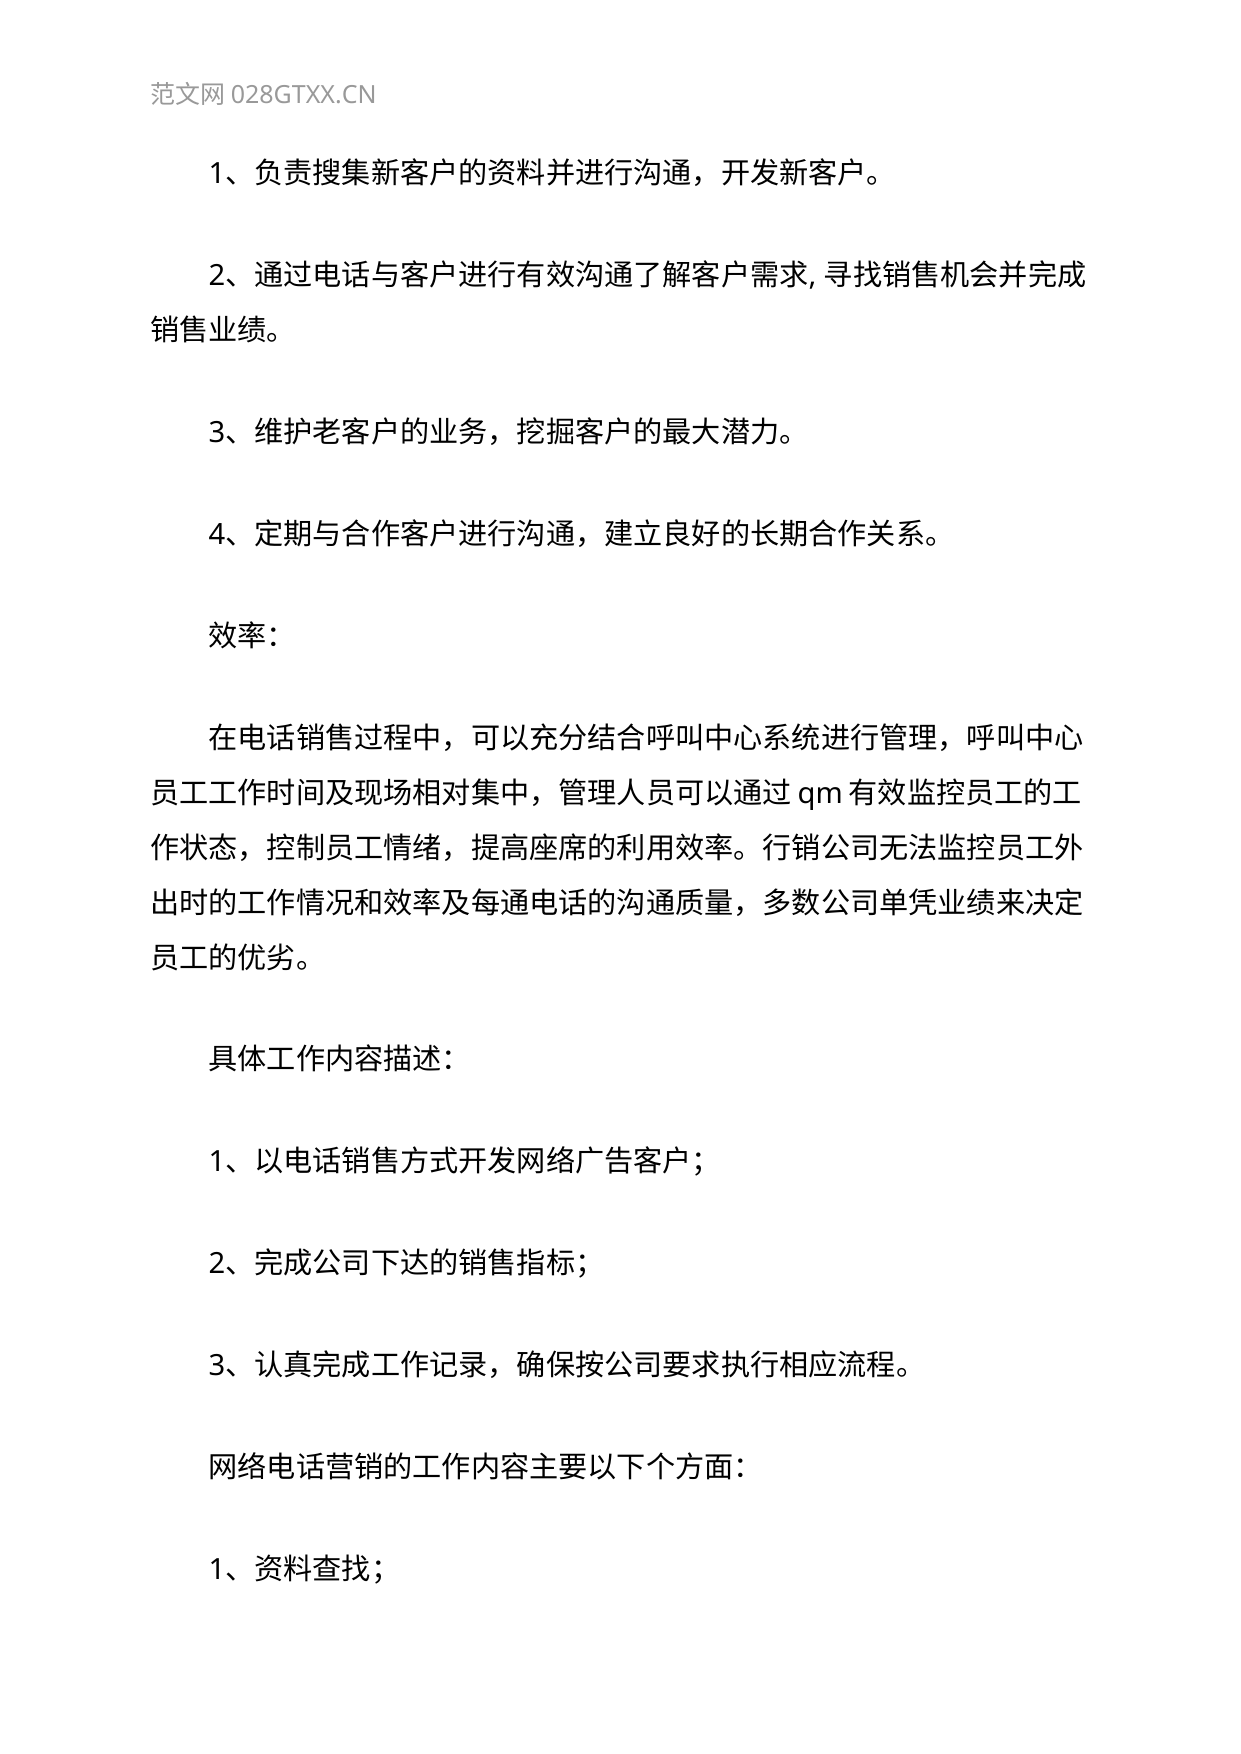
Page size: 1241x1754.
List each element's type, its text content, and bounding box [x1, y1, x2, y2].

text 3、维护老客户的业务，挖掘客户的最大潜力。 [150, 409, 1090, 451]
text 网络电话营销的工作内容主要以下个方面： [150, 1444, 1090, 1486]
text 2、通过电话与客户进行有效沟通了解客户需求, 寻找销售机会并完成销售业绩。 [150, 252, 1090, 349]
text 1、以电话销售方式开发网络广告客户； [150, 1138, 1090, 1180]
text 效率： [150, 613, 1090, 655]
text 3、认真完成工作记录，确保按公司要求执行相应流程。 [150, 1342, 1090, 1384]
text 1、资料查找； [150, 1545, 1090, 1588]
text 在电话销售过程中，可以充分结合呼叫中心系统进行管理，呼叫中心员工工作时间及现场相对集中，管理人员可以通过qm有效监控员工的工作状态，控制员工情绪，提高座席的利用效率。行销公司无法监控员工外出时的工作情况和效率及每通电话的沟通质量，多数公司单凭业绩来决定员工的优劣。 [150, 714, 1090, 976]
text 2、完成公司下达的销售指标； [150, 1240, 1090, 1282]
text 1、负责搜集新客户的资料并进行沟通，开发新客户。 [150, 150, 1090, 192]
text 4、定期与合作客户进行沟通，建立良好的长期合作关系。 [150, 511, 1090, 553]
text 具体工作内容描述： [150, 1036, 1090, 1078]
